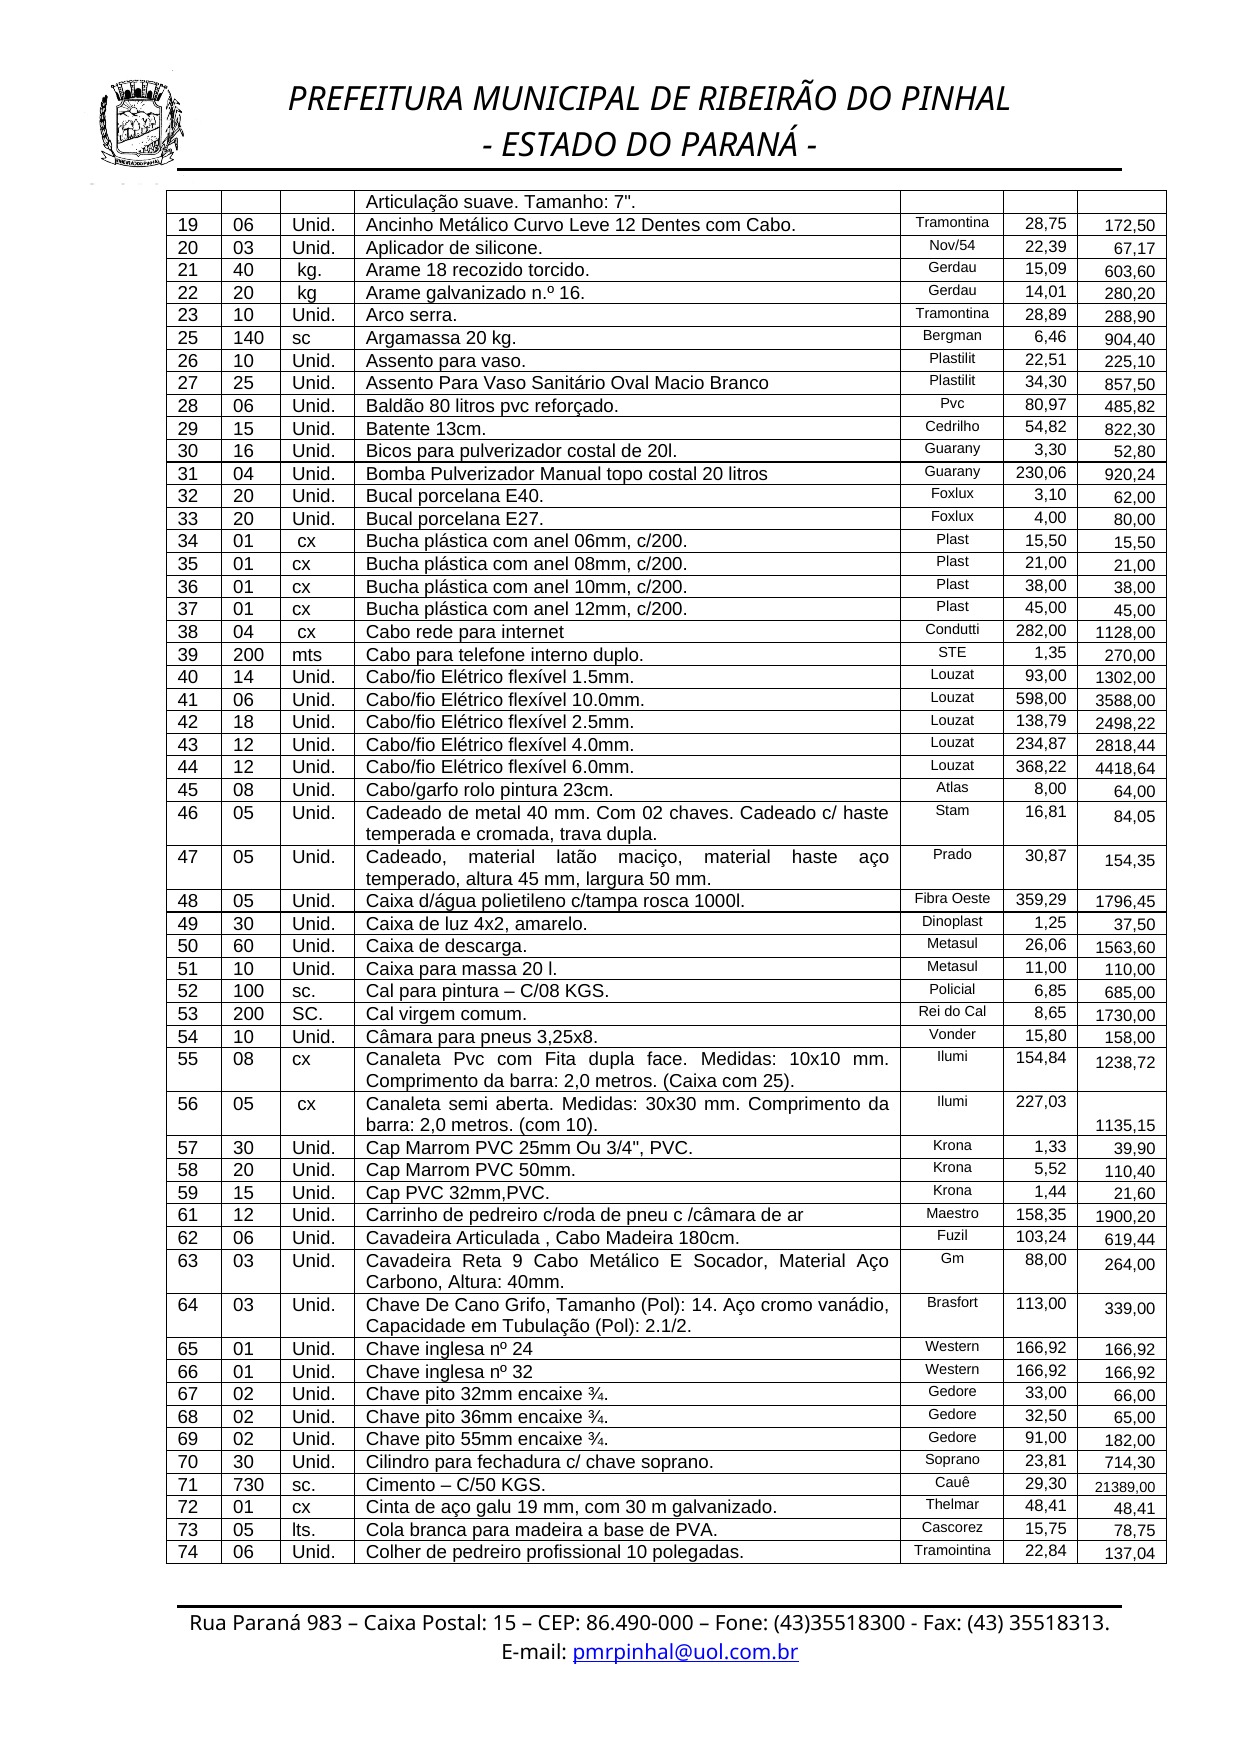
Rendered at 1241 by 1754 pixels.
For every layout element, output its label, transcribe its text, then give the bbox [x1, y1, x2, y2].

table_cell 49 [167, 913, 221, 934]
table_cell 2498,22 [1078, 711, 1166, 733]
table_cell Fuzil [901, 1227, 1003, 1248]
table_cell 21,00 [1078, 553, 1166, 574]
table_cell Maestro [901, 1204, 1003, 1226]
table_cell 270,00 [1078, 643, 1166, 665]
table_cell 15,09 [1004, 259, 1077, 281]
table_cell Gedore [901, 1383, 1003, 1404]
table_cell 65,00 [1078, 1406, 1166, 1427]
table_cell Caixa de luz 4x2, amarelo. [355, 913, 900, 934]
table_cell 40 [222, 259, 280, 281]
table_cell 67,17 [1078, 236, 1166, 258]
table_cell 1,44 [1004, 1182, 1077, 1203]
table_cell 38 [167, 621, 221, 642]
table_cell Bucha plástica com anel 12mm, c/200. [355, 598, 900, 620]
table_cell 230,06 [1004, 463, 1077, 484]
table_cell Cedrilho [901, 417, 1003, 439]
table_cell Plastilit [901, 372, 1003, 394]
table_cell Metasul [901, 958, 1003, 979]
table_cell Guarany [901, 463, 1003, 484]
table_cell Vonder [901, 1026, 1003, 1047]
table_cell 06 [222, 689, 280, 710]
table_cell 01 [222, 598, 280, 620]
table_cell 38,00 [1004, 576, 1077, 597]
table_cell Unid. [281, 304, 354, 326]
table_cell 2818,44 [1078, 734, 1166, 755]
table_cell cx [281, 576, 354, 597]
table_cell Bucal porcelana E27. [355, 508, 900, 529]
table_cell 25 [222, 372, 280, 394]
table_cell Câmara para pneus 3,25x8. [355, 1026, 900, 1047]
table_cell Unid. [281, 1360, 354, 1382]
table_cell 03 [222, 236, 280, 258]
table_cell 30 [222, 1451, 280, 1472]
table_cell 28,75 [1004, 214, 1077, 235]
table_cell 12 [222, 1204, 280, 1226]
table_cell 904,40 [1078, 327, 1166, 348]
table_cell 4418,64 [1078, 756, 1166, 778]
table_cell 280,20 [1078, 282, 1166, 303]
table_cell 06 [222, 1541, 280, 1563]
table_cell 02 [222, 1428, 280, 1450]
table_cell Gm [901, 1250, 1003, 1293]
table_cell 93,00 [1004, 666, 1077, 687]
table_cell 66 [167, 1360, 221, 1382]
table_cell 1,35 [1004, 643, 1077, 665]
table_cell 29,30 [1004, 1474, 1077, 1495]
table_cell 50 [167, 935, 221, 957]
table_cell Bucha plástica com anel 06mm, c/200. [355, 530, 900, 552]
table_cell 45,00 [1004, 598, 1077, 620]
table_cell STE [901, 643, 1003, 665]
table_cell 80,00 [1078, 508, 1166, 529]
table_cell Unid. [281, 734, 354, 755]
table_cell Plastilit [901, 350, 1003, 371]
table_cell 264,00 [1078, 1250, 1166, 1293]
table_cell cx [281, 530, 354, 552]
table_cell 137,04 [1078, 1541, 1166, 1563]
table_cell Gedore [901, 1428, 1003, 1450]
table_cell Gerdau [901, 282, 1003, 303]
table_cell 44 [167, 756, 221, 778]
table_cell Unid. [281, 802, 354, 845]
table_cell 154,84 [1004, 1048, 1077, 1091]
table_cell Metasul [901, 935, 1003, 957]
table_cell Cimento – C/50 KGS. [355, 1474, 900, 1495]
table_cell 22 [167, 282, 221, 303]
table_cell Unid. [281, 1182, 354, 1203]
table_cell Unid. [281, 958, 354, 979]
table_cell Krona [901, 1159, 1003, 1181]
table_cell 8,65 [1004, 1003, 1077, 1024]
table_cell Unid. [281, 1428, 354, 1450]
table_cell 01 [222, 576, 280, 597]
table_cell 200 [222, 643, 280, 665]
table_cell 3,10 [1004, 485, 1077, 507]
table_cell 62 [167, 1227, 221, 1248]
table_cell 685,00 [1078, 980, 1166, 1002]
table_cell 42 [167, 711, 221, 733]
table_cell lts. [281, 1519, 354, 1540]
table_cell 619,44 [1078, 1227, 1166, 1248]
table_cell Assento para vaso. [355, 350, 900, 371]
table_cell 35 [167, 553, 221, 574]
table_cell sc. [281, 980, 354, 1002]
table_cell 54,82 [1004, 417, 1077, 439]
table_cell 234,87 [1004, 734, 1077, 755]
table_cell SC. [281, 1003, 354, 1024]
table_cell 14 [222, 666, 280, 687]
table_cell Cap PVC 32mm,PVC. [355, 1182, 900, 1203]
table_cell Cabo/fio Elétrico flexível 2.5mm. [355, 711, 900, 733]
table_cell Cascorez [901, 1519, 1003, 1540]
table_cell Unid. [281, 1136, 354, 1158]
table_cell 21,60 [1078, 1182, 1166, 1203]
table_cell Unid. [281, 890, 354, 911]
table_cell Bicos para pulverizador costal de 20l. [355, 440, 900, 461]
table_cell 05 [222, 191, 280, 213]
table_cell Batente 13cm. [355, 417, 900, 439]
table_cell 31 [167, 463, 221, 484]
table_cell Unid. [281, 1159, 354, 1181]
table_cell 67 [167, 1383, 221, 1404]
table_cell 100 [222, 980, 280, 1002]
table_cell 225,10 [1078, 350, 1166, 371]
table_cell sc. [281, 1474, 354, 1495]
table_cell Plast [901, 553, 1003, 574]
table_cell 200 [222, 1003, 280, 1024]
table_cell Cabo/fio Elétrico flexível 4.0mm. [355, 734, 900, 755]
table_cell 182,00 [1078, 1428, 1166, 1450]
table_cell 11,00 [1004, 958, 1077, 979]
table_cell 34,30 [1004, 372, 1077, 394]
table_cell Chave pito 55mm encaixe ¾. [355, 1428, 900, 1450]
table_cell Arame 18 recozido torcido. [355, 259, 900, 281]
table_cell 1730,00 [1078, 1003, 1166, 1024]
table_cell 22,51 [1004, 350, 1077, 371]
table_cell kg [281, 282, 354, 303]
table_cell 01 [222, 530, 280, 552]
table_cell 103,24 [1004, 1227, 1077, 1248]
table_cell Foxlux [901, 485, 1003, 507]
table_cell Unid. [281, 508, 354, 529]
table_cell 23,81 [1004, 1451, 1077, 1472]
table_cell 47 [167, 846, 221, 889]
table_cell 30 [222, 913, 280, 934]
table_cell 64,00 [1078, 779, 1166, 801]
table_cell 65 [167, 1338, 221, 1359]
table_cell Unid. [281, 191, 354, 213]
table_cell Unid. [281, 1227, 354, 1248]
table_cell Unid. [281, 236, 354, 258]
table_cell Unid. [281, 846, 354, 889]
table_cell 21389,00 [1078, 1474, 1166, 1495]
table_cell sc [281, 327, 354, 348]
table_cell 359,29 [1004, 890, 1077, 911]
table_cell 36 [167, 576, 221, 597]
table_cell Unid. [281, 779, 354, 801]
table_cell Unid. [281, 1250, 354, 1293]
table_cell 78,75 [1078, 1519, 1166, 1540]
table_cell 52 [167, 980, 221, 1002]
table_cell 84,05 [1078, 802, 1166, 845]
table_cell 30 [222, 1136, 280, 1158]
table_cell 37 [167, 598, 221, 620]
table_cell Fibra Oeste [901, 890, 1003, 911]
table_cell Unid. [281, 1451, 354, 1472]
table_cell Bomba Pulverizador Manual topo costal 20 litros [355, 463, 900, 484]
table_cell 166,92 [1004, 1338, 1077, 1359]
table_cell 15 [222, 417, 280, 439]
table_cell Soprano [901, 1451, 1003, 1472]
table_cell 27 [167, 372, 221, 394]
table_cell 58 [167, 1159, 221, 1181]
table_cell 26,06 [1004, 935, 1077, 957]
table_cell 10 [222, 958, 280, 979]
table_cell 60 [222, 935, 280, 957]
table_cell 05 [222, 1519, 280, 1540]
table_cell 48 [167, 890, 221, 911]
table_cell 34,71 [1004, 191, 1077, 213]
table_cell 04 [222, 621, 280, 642]
table_cell cx [281, 553, 354, 574]
table_cell 62,00 [1078, 485, 1166, 507]
table_cell 1135,15 [1078, 1092, 1166, 1135]
table_cell 03 [222, 1294, 280, 1337]
table_cell Unid. [281, 485, 354, 507]
table_cell Plast [901, 598, 1003, 620]
table_cell Unid. [281, 711, 354, 733]
table_cell Chave pito 36mm encaixe ¾. [355, 1406, 900, 1427]
table_cell 48,41 [1004, 1496, 1077, 1518]
table_cell 154,35 [1078, 846, 1166, 889]
table_cell Louzat [901, 734, 1003, 755]
table_cell Arco serra. [355, 304, 900, 326]
table_cell Unid. [281, 1204, 354, 1226]
table_cell Louzat [901, 756, 1003, 778]
table_cell 5,52 [1004, 1159, 1077, 1181]
table_cell 41 [167, 689, 221, 710]
table_cell Policial [901, 980, 1003, 1002]
table_cell Cilindro para fechadura c/ chave soprano. [355, 1451, 900, 1472]
table_cell 288,90 [1078, 304, 1166, 326]
table_cell Krona [901, 1136, 1003, 1158]
table_cell 6,46 [1004, 327, 1077, 348]
table_cell 06 [222, 395, 280, 416]
table_cell 63 [167, 1250, 221, 1293]
table_cell 70 [167, 1451, 221, 1472]
table_cell 55 [167, 1048, 221, 1091]
table_cell Chave inglesa nº 32 [355, 1360, 900, 1382]
table_cell 30 [167, 440, 221, 461]
table_cell 714,30 [1078, 1451, 1166, 1472]
table_cell 69 [167, 1428, 221, 1450]
table_cell 20 [222, 282, 280, 303]
table_cell Krona [901, 1182, 1003, 1203]
table_cell Unid. [281, 1541, 354, 1563]
table_cell Tramointina [901, 1541, 1003, 1563]
table_cell 8,00 [1004, 779, 1077, 801]
table_cell Western [901, 1338, 1003, 1359]
table_cell 15,50 [1078, 530, 1166, 552]
table_cell Stam [901, 802, 1003, 845]
table_cell 01 [222, 553, 280, 574]
table_cell Chave pito 32mm encaixe ¾. [355, 1383, 900, 1404]
table_cell Ilumi [901, 1048, 1003, 1091]
table_cell 51 [167, 958, 221, 979]
table_cell 38,00 [1078, 576, 1166, 597]
table_cell Cabo/fio Elétrico flexível 1.5mm. [355, 666, 900, 687]
table_cell 08 [222, 1048, 280, 1091]
table_cell Baldão 80 litros pvc reforçado. [355, 395, 900, 416]
table_cell 4,00 [1004, 508, 1077, 529]
table_cell 74 [167, 1541, 221, 1563]
table_cell Cabo/garfo rolo pintura 23cm. [355, 779, 900, 801]
table_cell 172,50 [1078, 214, 1166, 235]
table_cell cx [281, 598, 354, 620]
table_cell 857,50 [1078, 372, 1166, 394]
table_cell Brasfort [901, 1294, 1003, 1337]
table_cell Gedore [901, 1406, 1003, 1427]
table_cell cx [281, 621, 354, 642]
table_cell 40 [167, 666, 221, 687]
table_cell 368,22 [1004, 756, 1077, 778]
table_cell 57 [167, 1136, 221, 1158]
table_cell 339,00 [1078, 1294, 1166, 1337]
table_cell 22,39 [1004, 236, 1077, 258]
table_cell Atlas [901, 779, 1003, 801]
table_cell Unid. [281, 1338, 354, 1359]
table_cell 15,75 [1004, 1519, 1077, 1540]
table_cell Cal para pintura – C/08 KGS. [355, 980, 900, 1002]
table_cell 14,01 [1004, 282, 1077, 303]
table_cell 32,50 [1004, 1406, 1077, 1427]
table_cell 34 [167, 530, 221, 552]
table_cell Thelmar [901, 1496, 1003, 1518]
table_cell 603,60 [1078, 259, 1166, 281]
table_cell Caixa de descarga. [355, 935, 900, 957]
table_cell 138,79 [1004, 711, 1077, 733]
table_cell 166,92 [1078, 1338, 1166, 1359]
table_cell Cal virgem comum. [355, 1003, 900, 1024]
table_cell Canaleta semi aberta. Medidas: 30x30 mm. Comprimento da barra: 2,0 metros. (com 10). [355, 1092, 900, 1135]
table_cell 08 [222, 779, 280, 801]
table_cell 02 [222, 1406, 280, 1427]
table_cell Cinta de aço galu 19 mm, com 30 m galvanizado. [355, 1496, 900, 1518]
table_cell 20 [222, 508, 280, 529]
table_cell Argamassa 20 kg. [355, 327, 900, 348]
table_cell Unid. [281, 214, 354, 235]
table_cell 1563,60 [1078, 935, 1166, 957]
table_cell 64 [167, 1294, 221, 1337]
table_cell 166,92 [1078, 1360, 1166, 1382]
table_cell Chave inglesa nº 24 [355, 1338, 900, 1359]
table_cell 88,00 [1004, 1250, 1077, 1293]
table_cell 730 [222, 1474, 280, 1495]
table_cell Cadeado, material latão maciço, material haste aço temperado, altura 45 mm, largura 50 mm. [355, 846, 900, 889]
table_cell 1900,20 [1078, 1204, 1166, 1226]
table_cell 80,97 [1004, 395, 1077, 416]
table_cell 03 [222, 1250, 280, 1293]
table_cell 598,00 [1004, 689, 1077, 710]
table_cell Condutti [901, 621, 1003, 642]
table_cell Plast [901, 530, 1003, 552]
table_cell 05 [222, 802, 280, 845]
table_cell 56 [167, 1092, 221, 1135]
table_cell 20 [222, 1159, 280, 1181]
table_cell 23 [167, 304, 221, 326]
table_cell Cola branca para madeira a base de PVA. [355, 1519, 900, 1540]
table_cell 113,00 [1004, 1294, 1077, 1337]
table_cell Cabo/fio Elétrico flexível 10.0mm. [355, 689, 900, 710]
table_cell Foxlux [901, 508, 1003, 529]
table_cell Unid. [281, 395, 354, 416]
table_cell 10 [222, 1026, 280, 1047]
table_cell Aplicador de silicone. [355, 236, 900, 258]
table_cell Chave De Cano Grifo, Tamanho (Pol): 14. Aço cromo vanádio, Capacidade em Tubulação (Pol): 2.1/2. [355, 1294, 900, 1337]
table_cell 72 [167, 1496, 221, 1518]
table_cell 15 [222, 1182, 280, 1203]
table_cell 158,35 [1004, 1204, 1077, 1226]
table_cell Cauê [901, 1474, 1003, 1495]
table_cell Tramontina [901, 191, 1003, 213]
table_cell 20 [222, 485, 280, 507]
table_cell 12 [222, 734, 280, 755]
table_cell Unid. [281, 913, 354, 934]
table_cell Cavadeira Reta 9 Cabo Metálico E Socador, Material Aço Carbono, Altura: 40mm. [355, 1250, 900, 1293]
table_cell 05 [222, 1092, 280, 1135]
table_cell Unid. [281, 372, 354, 394]
table_cell 1,25 [1004, 913, 1077, 934]
table_cell 166,92 [1004, 1360, 1077, 1382]
table_cell 1796,45 [1078, 890, 1166, 911]
table_cell 1238,72 [1078, 1048, 1166, 1091]
table_cell 20 [167, 236, 221, 258]
table_cell Unid. [281, 350, 354, 371]
table_cell 15,50 [1004, 530, 1077, 552]
table_cell 10 [222, 304, 280, 326]
picture [83, 65, 202, 185]
table_cell Arame galvanizado n.º 16. [355, 282, 900, 303]
table_cell 22,84 [1004, 1541, 1077, 1563]
table_cell 45,00 [1078, 598, 1166, 620]
table_cell Gerdau [901, 259, 1003, 281]
table_cell 06 [222, 214, 280, 235]
table_cell Bucha plástica com anel 08mm, c/200. [355, 553, 900, 574]
table_cell Unid. [281, 756, 354, 778]
table_cell Tramontina [901, 214, 1003, 235]
table_cell Unid. [281, 440, 354, 461]
table_cell 3588,00 [1078, 689, 1166, 710]
table_cell Bucal porcelana E40. [355, 485, 900, 507]
table_cell 59 [167, 1182, 221, 1203]
table_cell Louzat [901, 711, 1003, 733]
table_cell Caixa d/água polietileno c/tampa rosca 1000l. [355, 890, 900, 911]
table_cell Unid. [281, 1294, 354, 1337]
table_cell Unid. [281, 1026, 354, 1047]
table_cell 39,90 [1078, 1136, 1166, 1158]
table_cell 29 [167, 417, 221, 439]
table_cell 227,03 [1004, 1092, 1077, 1135]
table_cell 173,55 [1078, 191, 1166, 213]
table_cell Unid. [281, 417, 354, 439]
table_cell Cap Marrom PVC 50mm. [355, 1159, 900, 1181]
table_cell 28 [167, 395, 221, 416]
table_cell Alicate Universal De 7 Pol.Corpo forjado em aço especial, Cabeça e articulação lixadas, Empunhadura a injetada, Articulação suave. Tamanho: 7". [355, 191, 900, 213]
table_cell 01 [222, 1496, 280, 1518]
table_cell 16 [222, 440, 280, 461]
table_cell Bucha plástica com anel 10mm, c/200. [355, 576, 900, 597]
table_cell Pvc [901, 395, 1003, 416]
table_cell 73 [167, 1519, 221, 1540]
table_cell 02 [222, 1383, 280, 1404]
table_cell 110,00 [1078, 958, 1166, 979]
table_cell 43 [167, 734, 221, 755]
table_cell Unid. [281, 689, 354, 710]
table_cell 140 [222, 327, 280, 348]
table_cell 25 [167, 327, 221, 348]
table_cell 3,30 [1004, 440, 1077, 461]
table_cell 46 [167, 802, 221, 845]
table_cell 158,00 [1078, 1026, 1166, 1047]
table_cell 21,00 [1004, 553, 1077, 574]
table_cell 1302,00 [1078, 666, 1166, 687]
table_cell Nov/54 [901, 236, 1003, 258]
table_cell 485,82 [1078, 395, 1166, 416]
table_cell 26 [167, 350, 221, 371]
table_cell Louzat [901, 689, 1003, 710]
table_cell mts [281, 643, 354, 665]
table_cell 53 [167, 1003, 221, 1024]
table_cell Unid. [281, 463, 354, 484]
table_cell 32 [167, 485, 221, 507]
table_cell 05 [222, 846, 280, 889]
table_cell 920,24 [1078, 463, 1166, 484]
table_cell 04 [222, 463, 280, 484]
table_cell 6,85 [1004, 980, 1077, 1002]
table_cell 28,89 [1004, 304, 1077, 326]
table_cell 06 [222, 1227, 280, 1248]
table_cell 71 [167, 1474, 221, 1495]
table_cell 33 [167, 508, 221, 529]
table_cell Cap Marrom PVC 25mm Ou 3/4", PVC. [355, 1136, 900, 1158]
table_cell Rei do Cal [901, 1003, 1003, 1024]
table_cell Guarany [901, 440, 1003, 461]
table_cell 01 [222, 1338, 280, 1359]
table_cell Unid. [281, 935, 354, 957]
table_cell 66,00 [1078, 1383, 1166, 1404]
table_cell 12 [222, 756, 280, 778]
table_cell 39 [167, 643, 221, 665]
table_cell Ilumi [901, 1092, 1003, 1135]
table_cell 18 [222, 711, 280, 733]
table_cell Plast [901, 576, 1003, 597]
table_cell Louzat [901, 666, 1003, 687]
table_cell 282,00 [1004, 621, 1077, 642]
table_cell Cabo para telefone interno duplo. [355, 643, 900, 665]
table_cell 1128,00 [1078, 621, 1166, 642]
table_cell Unid. [281, 1406, 354, 1427]
table_cell Cavadeira Articulada , Cabo Madeira 180cm. [355, 1227, 900, 1248]
table_cell Carrinho de pedreiro c/roda de pneu c /câmara de ar [355, 1204, 900, 1226]
table_cell 16,81 [1004, 802, 1077, 845]
table_cell Bergman [901, 327, 1003, 348]
table_cell 37,50 [1078, 913, 1166, 934]
table_cell 45 [167, 779, 221, 801]
table_cell 33,00 [1004, 1383, 1077, 1404]
table_cell Ancinho Metálico Curvo Leve 12 Dentes com Cabo. [355, 214, 900, 235]
table_cell Unid. [281, 1383, 354, 1404]
table_cell 48,41 [1078, 1496, 1166, 1518]
table_cell Western [901, 1360, 1003, 1382]
table_cell Prado [901, 846, 1003, 889]
table_cell 54 [167, 1026, 221, 1047]
table_cell Dinoplast [901, 913, 1003, 934]
table_cell Caixa para massa 20 l. [355, 958, 900, 979]
table_cell Cabo/fio Elétrico flexível 6.0mm. [355, 756, 900, 778]
table_cell Cabo rede para internet [355, 621, 900, 642]
table_cell 01 [222, 1360, 280, 1382]
table_cell 822,30 [1078, 417, 1166, 439]
table_cell 1,33 [1004, 1136, 1077, 1158]
table_cell Tramontina [901, 304, 1003, 326]
table_cell cx [281, 1496, 354, 1518]
table_cell 10 [222, 350, 280, 371]
table_cell cx [281, 1048, 354, 1091]
table_cell 61 [167, 1204, 221, 1226]
table_cell kg. [281, 259, 354, 281]
table_cell 68 [167, 1406, 221, 1427]
table_cell Canaleta Pvc com Fita dupla face. Medidas: 10x10 mm. Comprimento da barra: 2,0 metros. (Caixa com 25). [355, 1048, 900, 1091]
table_cell Unid. [281, 666, 354, 687]
table_cell 110,40 [1078, 1159, 1166, 1181]
table_cell Assento Para Vaso Sanitário Oval Macio Branco [355, 372, 900, 394]
table_cell 21 [167, 259, 221, 281]
table_cell 91,00 [1004, 1428, 1077, 1450]
table_cell 18 [167, 191, 221, 213]
table_cell cx [281, 1092, 354, 1135]
table_cell 15,80 [1004, 1026, 1077, 1047]
table_cell 52,80 [1078, 440, 1166, 461]
table_cell 19 [167, 214, 221, 235]
table_cell 30,87 [1004, 846, 1077, 889]
table_cell 05 [222, 890, 280, 911]
table_cell Colher de pedreiro profissional 10 polegadas. [355, 1541, 900, 1563]
table_cell Cadeado de metal 40 mm. Com 02 chaves. Cadeado c/ haste temperada e cromada, trava dupla. [355, 802, 900, 845]
